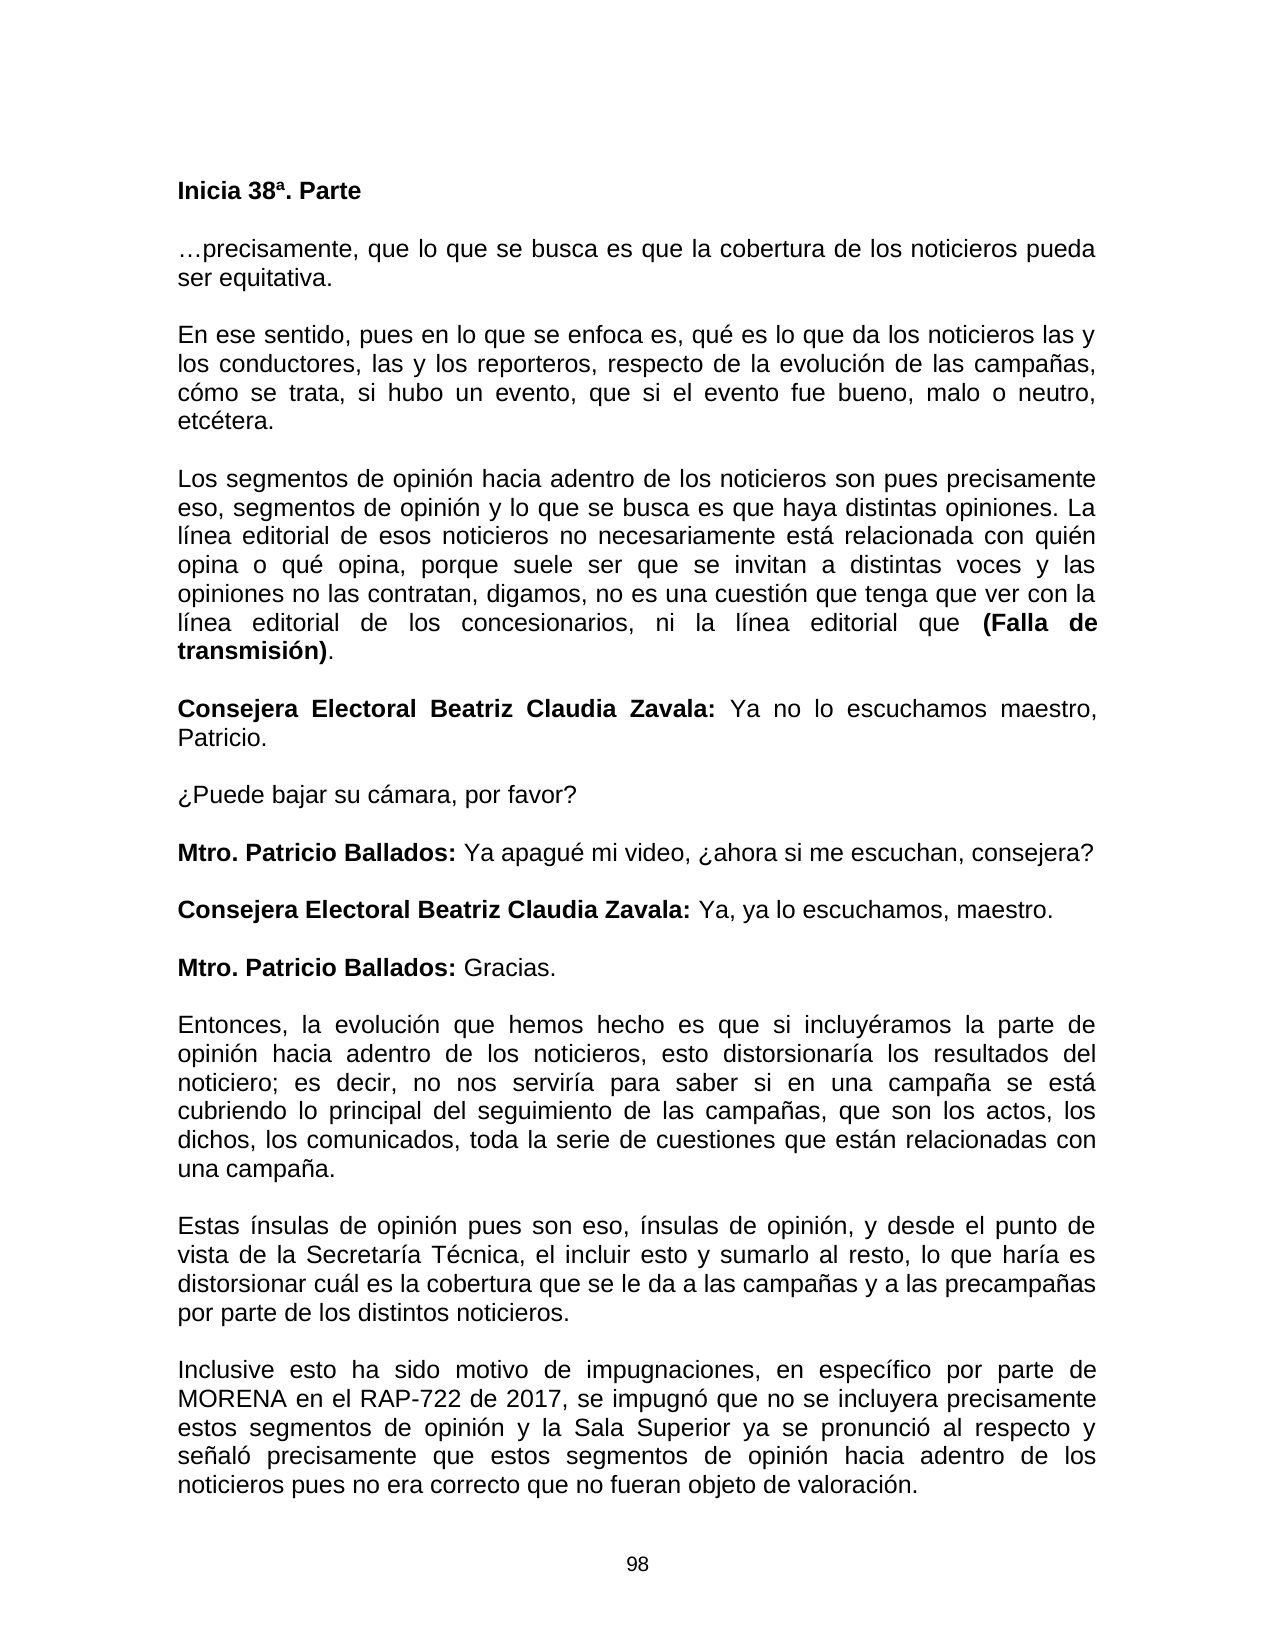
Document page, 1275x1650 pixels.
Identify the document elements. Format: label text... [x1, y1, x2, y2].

text Entonces, la evolución que hemos hecho es que si incluyéramos la parte de opinión hacia adentro de los noticieros, esto distorsionaría los resultados del noticiero; es decir, no nos serviría para saber si en una campaña se está cubriendo lo principal del seguimiento de las campañas, que son los actos, los dichos, los comunicados, toda la serie de cuestiones que están relacionadas con una campaña. [177, 1010, 1098, 1183]
text ¿Puede bajar su cámara, por favor? [177, 780, 1098, 809]
text Inicia 38ª. Parte [177, 176, 1098, 205]
text Consejera Electoral Beatriz Claudia Zavala: Ya no lo escuchamos maestro, Patricio. [177, 694, 1098, 751]
text Consejera Electoral Beatriz Claudia Zavala: Ya, ya lo escuchamos, maestro. [177, 895, 1098, 924]
text Mtro. Patricio Ballados: Gracias. [177, 953, 1098, 981]
text …precisamente, que lo que se busca es que la cobertura de los noticieros pueda ser equitativa. [177, 234, 1098, 291]
text Los segmentos de opinión hacia adentro de los noticieros son pues precisamente eso, segmentos de opinión y lo que se busca es que haya distintas opiniones. La línea editorial de esos noticieros no necesariamente está relacionada con quién opina o qué opina, porque suele ser que se invitan a distintas voces y las opiniones no las contratan, digamos, no es una cuestión que tenga que ver con la línea editorial de los concesionarios, ni la línea editorial que (Falla de transmisión). [177, 464, 1098, 665]
text En ese sentido, pues en lo que se enfoca es, qué es lo que da los noticieros las y los conductores, las y los reporteros, respecto de la evolución de las campañas, cómo se trata, si hubo un evento, que si el evento fue bueno, malo o neutro, etcétera. [177, 320, 1098, 435]
text Inclusive esto ha sido motivo de impugnaciones, en específico por parte de MORENA en el RAP-722 de 2017, se impugnó que no se incluyera precisamente estos segmentos de opinión y la Sala Superior ya se pronunció al respecto y señaló precisamente que estos segmentos de opinión hacia adentro de los noticieros pues no era correcto que no fueran objeto de valoración. [177, 1355, 1098, 1499]
text Estas ínsulas de opinión pues son eso, ínsulas de opinión, y desde el punto de vista de la Secretaría Técnica, el incluir esto y sumarlo al resto, lo que haría es distorsionar cuál es la cobertura que se le da a las campañas y a las precampañas por parte de los distintos noticieros. [177, 1211, 1098, 1326]
text Mtro. Patricio Ballados: Ya apagué mi video, ¿ahora si me escuchan, consejera? [177, 838, 1098, 866]
